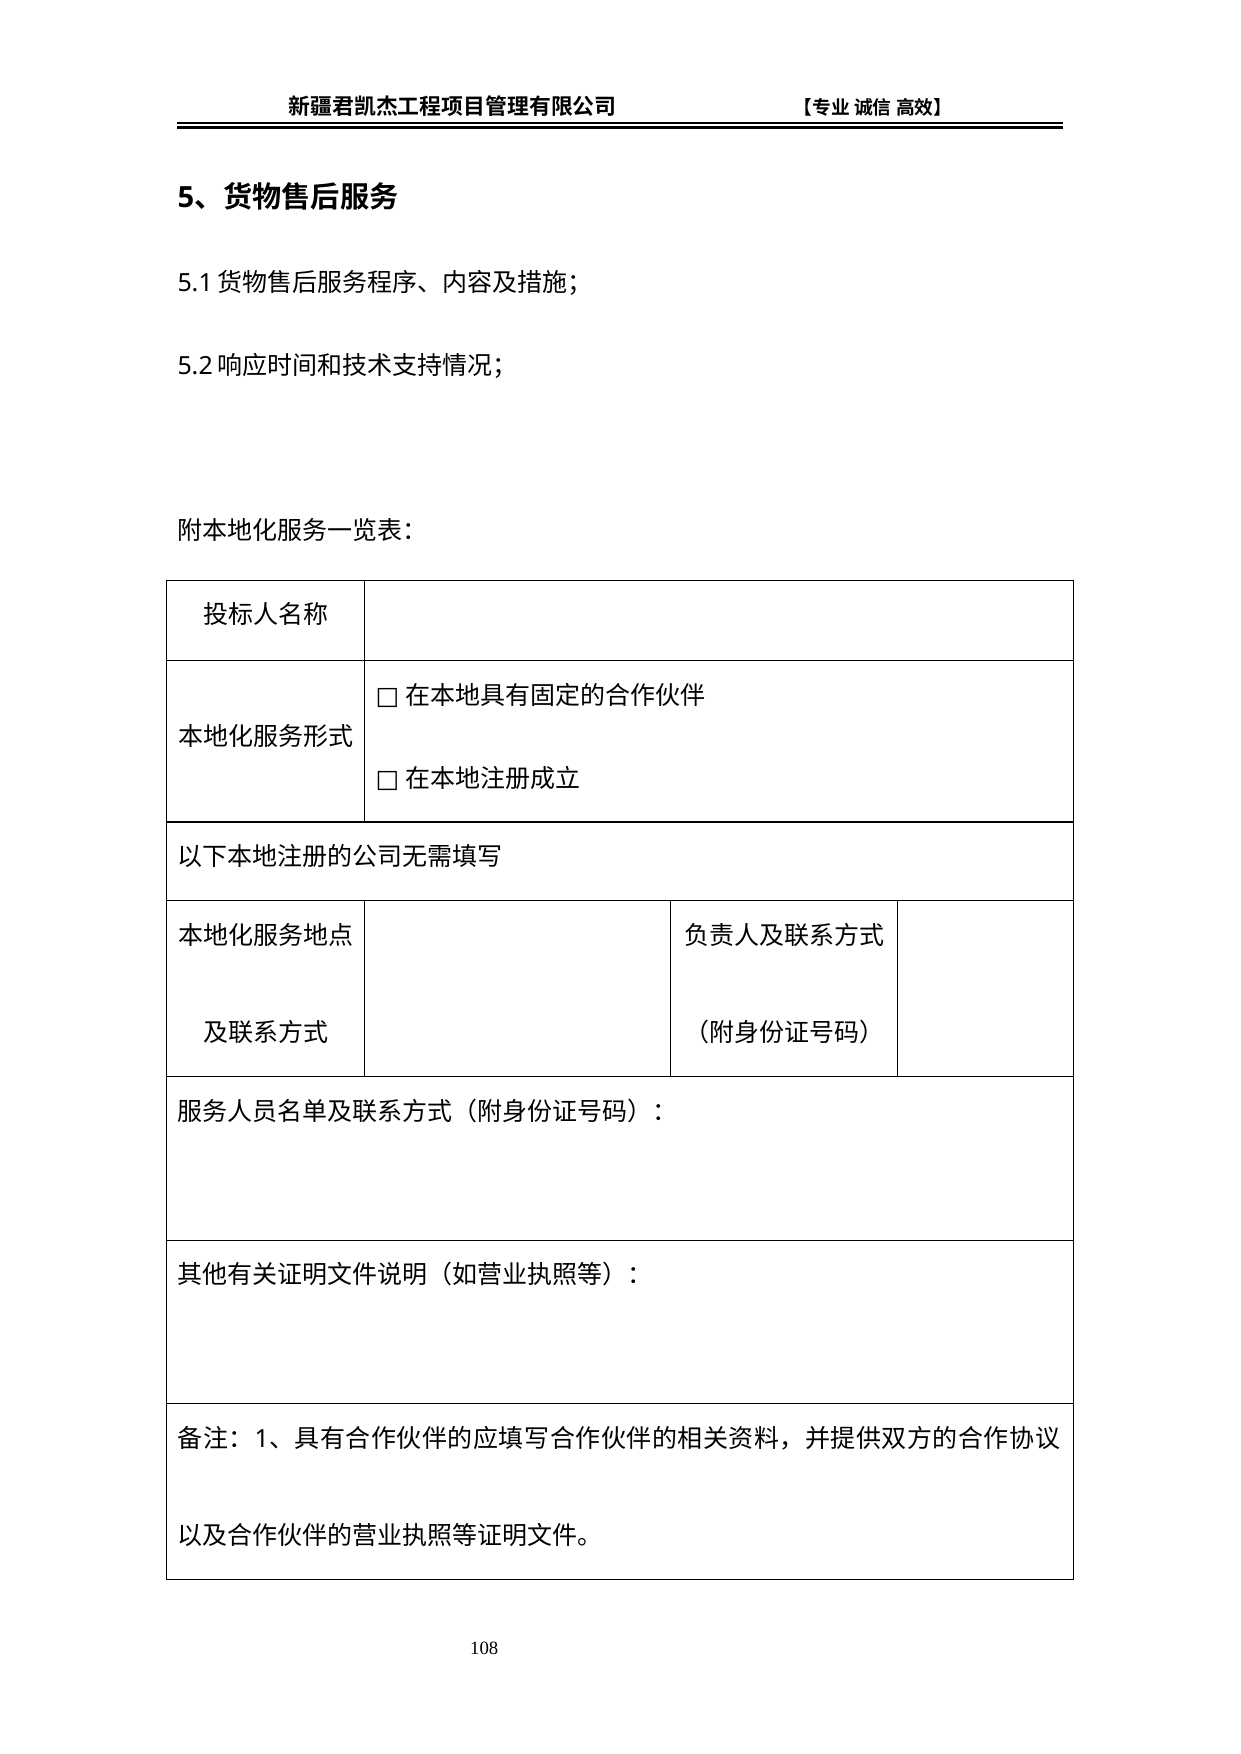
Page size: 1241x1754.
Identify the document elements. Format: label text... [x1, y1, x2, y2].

table_cell 以下本地注册的公司无需填写 [167, 823, 1073, 900]
table_cell 其他有关证明文件说明（如营业执照等）： [167, 1241, 1073, 1403]
text 附本地化服务一览表： [177, 496, 1063, 561]
text 5.1货物售后服务程序、内容及措施； [177, 248, 1063, 313]
table_header 投标人名称 [167, 581, 364, 660]
table_cell [898, 901, 1073, 1076]
table_cell 服务人员名单及联系方式（附身份证号码）： [167, 1077, 1073, 1239]
table_cell □ 在本地具有固定的合作伙伴 □ 在本地注册成立 [365, 661, 1073, 821]
text 5.2响应时间和技术支持情况； [177, 331, 1063, 396]
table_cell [167, 1404, 1073, 1579]
text 5、货物售后服务 [177, 162, 1063, 227]
table_cell [365, 901, 670, 1076]
table_cell 负责人及联系方式（附身份证号码） [671, 901, 897, 1076]
table_cell 本地化服务地点及联系方式 [167, 901, 364, 1076]
table_cell 本地化服务形式 [167, 661, 364, 821]
table_header [365, 581, 1073, 660]
